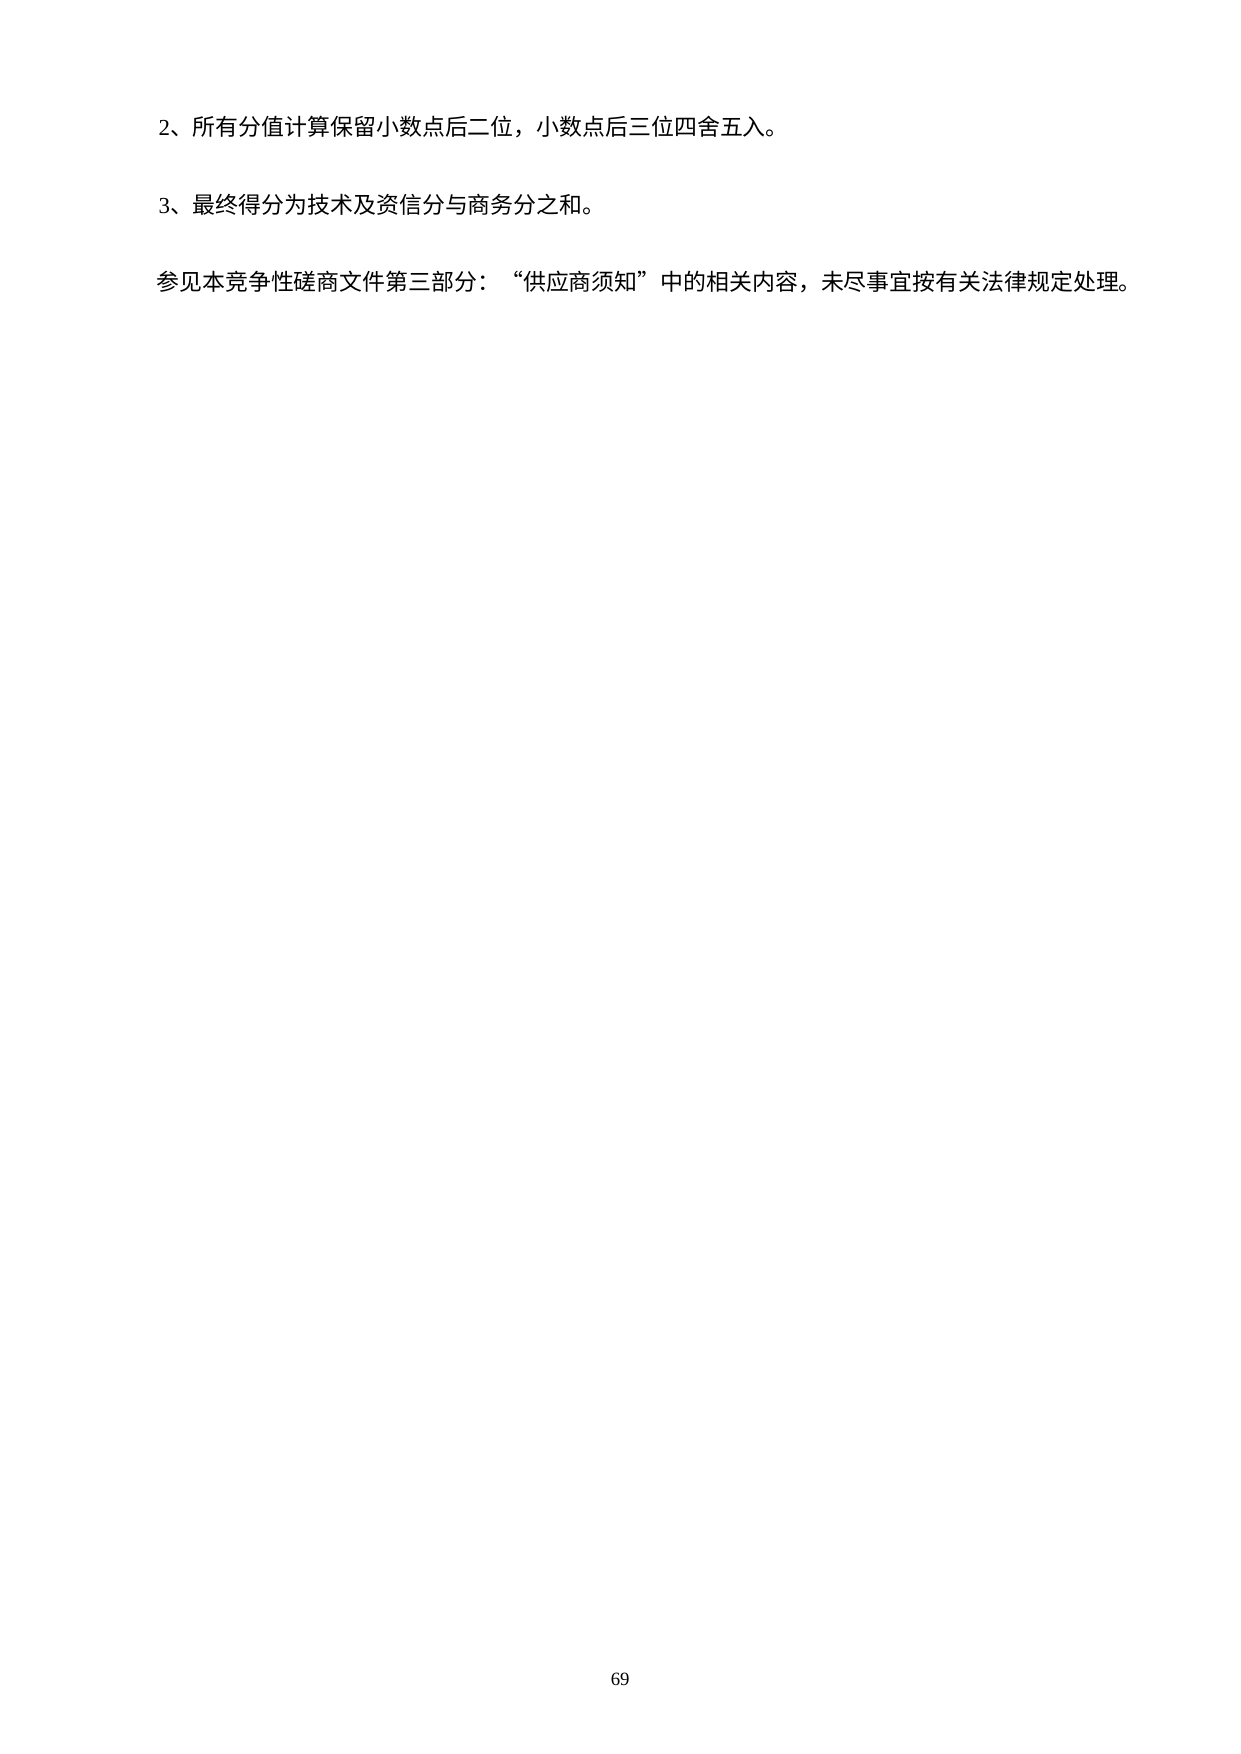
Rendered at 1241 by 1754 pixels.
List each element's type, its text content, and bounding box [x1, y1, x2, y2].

text 3、最终得分为技术及资信分与商务分之和。 [112, 171, 1128, 236]
text 2、所有分值计算保留小数点后二位，小数点后三位四舍五入。 [112, 93, 1128, 158]
text 参见本竞争性磋商文件第三部分：“供应商须知”中的相关内容，未尽事宜按有关法律规定处理。 [112, 248, 1128, 313]
